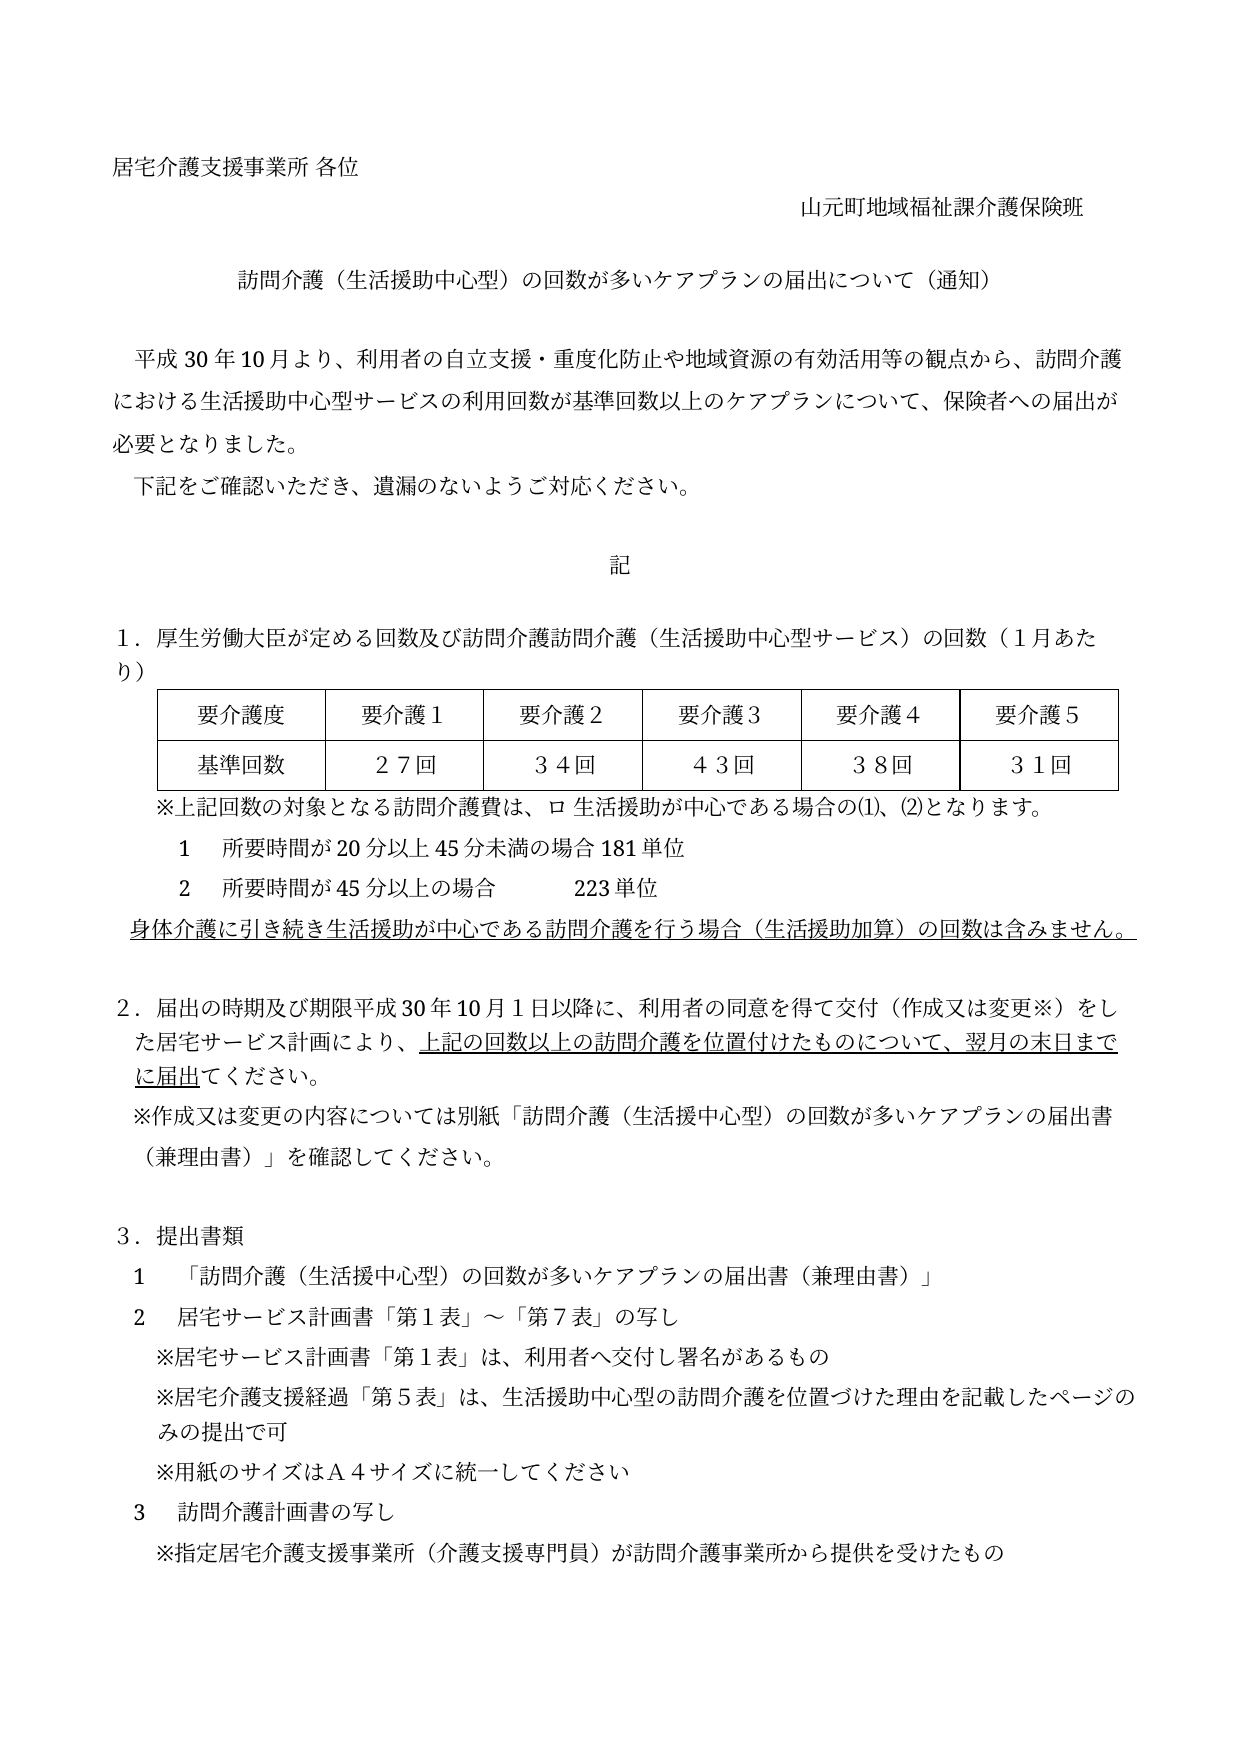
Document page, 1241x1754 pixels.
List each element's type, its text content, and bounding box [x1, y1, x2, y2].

table_header 要介護４ [802, 690, 959, 740]
table_header 要介護５ [961, 690, 1118, 740]
list 所要時間が20分以上45分未満の場合 181単位 [178, 831, 1139, 862]
list 居宅サービス計画書「第１表」～「第７表」の写し [133, 1300, 1139, 1331]
text 下記をご確認いただき、遺漏のないようご対応ください。 [133, 469, 1139, 501]
table_header 要介護３ [643, 690, 801, 740]
text １．厚生労働大臣が定める回数及び訪問介護訪問介護（生活援助中心型サービス）の回数（１月あたり） [112, 621, 1139, 686]
table_header 要介護２ [484, 690, 642, 740]
text ２．届出の時期及び期限平成30年10月１日以降に、利用者の同意を得て交付（作成又は変更※）をした居宅サービス計画により、上記の回数以上の訪問介護を位置付けたものについて、翌月の末日までに届出てください。 [112, 991, 1139, 1091]
text 記 [112, 548, 1128, 580]
table_cell 基準回数 [158, 741, 325, 789]
text （兼理由書）」を確認してください。 [133, 1140, 1139, 1171]
table_cell ２７回 [326, 741, 483, 789]
list 訪問介護計画書の写し [133, 1495, 1139, 1527]
text 身体介護に引き続き生活援助が中心である訪問介護を行う場合（生活援助加算）の回数は含みません。 [112, 912, 1176, 943]
text 山元町地域福祉課介護保険班 [112, 190, 1084, 222]
table_cell ４３回 [643, 741, 801, 789]
table_cell ３８回 [802, 741, 959, 789]
text ※作成又は変更の内容については別紙「訪問介護（生活援中心型）の回数が多いケアプランの届出書 [133, 1099, 1139, 1131]
text ※指定居宅介護支援事業所（介護支援専門員）が訪問介護事業所から提供を受けたもの [156, 1536, 1139, 1567]
text ※居宅介護支援経過「第５表」は、生活援助中心型の訪問介護を位置づけた理由を記載したページのみの提出で可 [156, 1381, 1139, 1446]
table_header 要介護度 [158, 690, 325, 740]
table_header 要介護１ [326, 690, 483, 740]
text 居宅介護支援事業所 各位 [112, 150, 1139, 181]
text ※上記回数の対象となる訪問介護費は、ロ 生活援助が中心である場合の⑴、⑵となります。 [156, 791, 1139, 822]
table_cell ３１回 [961, 741, 1118, 789]
list 「訪問介護（生活援中心型）の回数が多いケアプランの届出書（兼理由書）」 [133, 1259, 1139, 1291]
list 所要時間が45分以上の場合 223単位 [178, 871, 1139, 903]
text ※用紙のサイズはＡ４サイズに統一してください [156, 1455, 1139, 1487]
text 訪問介護（生活援助中心型）の回数が多いケアプランの届出について（通知） [237, 231, 1139, 294]
table_cell ３４回 [484, 741, 642, 789]
text 平成 30 年10月より、利用者の自立支援・重度化防止や地域資源の有効活用等の観点から、訪問介護における生活援助中心型サービスの利用回数が基準回数以上のケアプランについて、保険者への届出が必要となりました。 [112, 342, 1139, 458]
text ３．提出書類 [112, 1219, 1139, 1251]
text ※居宅サービス計画書「第１表」は、利用者へ交付し署名があるもの [156, 1340, 1139, 1372]
